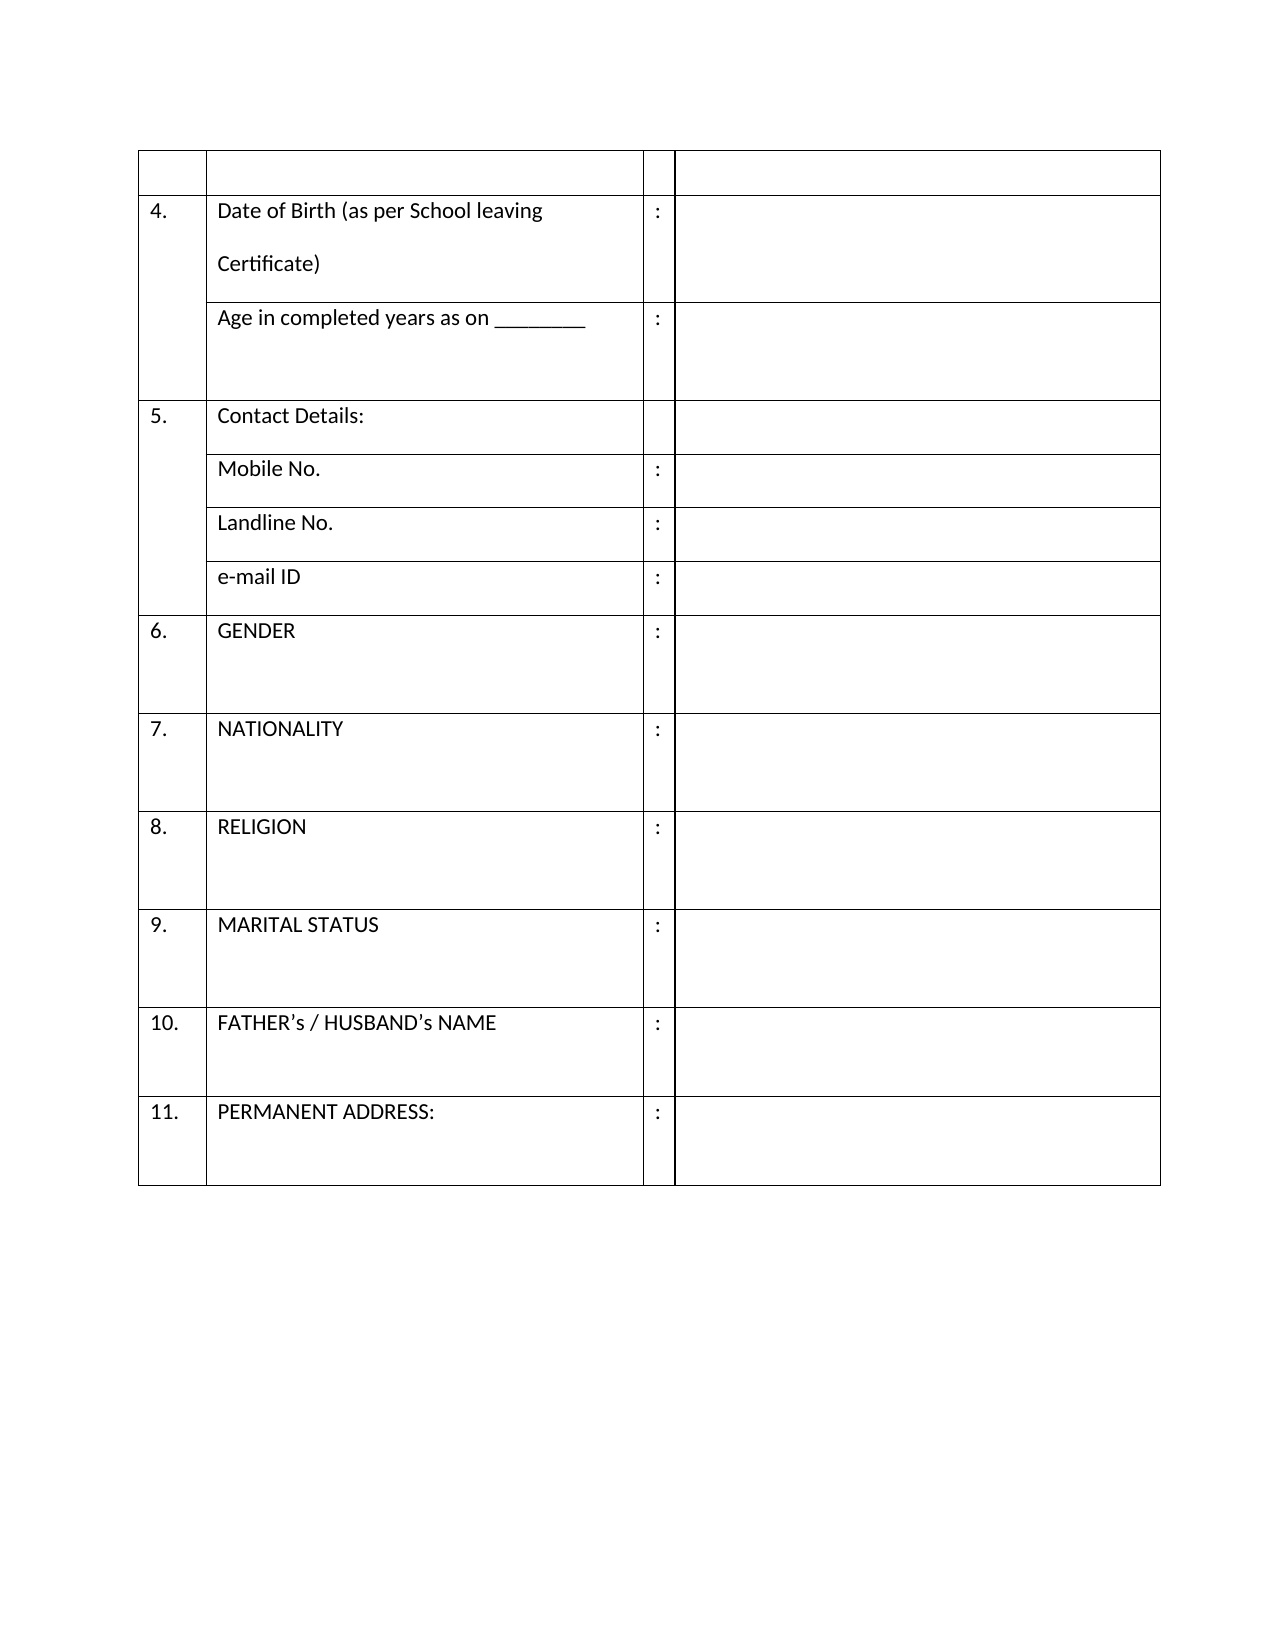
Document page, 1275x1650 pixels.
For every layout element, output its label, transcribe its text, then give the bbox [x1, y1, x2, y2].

table_cell : [644, 616, 674, 713]
table_cell : [644, 508, 674, 561]
table_cell : [644, 151, 674, 195]
table_cell : [644, 812, 674, 909]
table_cell NATIONALITY [207, 714, 643, 811]
table_cell PERMANENT ADDRESS: [207, 1097, 643, 1185]
table_cell GENDER [207, 616, 643, 713]
table_cell [676, 562, 1160, 615]
table_cell : [644, 714, 674, 811]
table_cell : [644, 1008, 674, 1096]
table_cell : [644, 455, 674, 507]
table_cell [676, 303, 1160, 400]
table_cell 4. [139, 196, 206, 400]
table_cell Date of Birth (as per School leaving Certificate) [207, 196, 643, 302]
table_cell 11. [139, 1097, 206, 1185]
table_cell : [644, 910, 674, 1007]
table_cell [676, 455, 1160, 507]
table_cell [644, 401, 674, 453]
table_cell Landline No. [207, 508, 643, 561]
table_cell : [644, 1097, 674, 1185]
table_cell MARITAL STATUS [207, 910, 643, 1007]
table_cell Mobile No. [207, 455, 643, 507]
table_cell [207, 151, 643, 195]
table_cell 9. [139, 910, 206, 1007]
table_cell FATHER’s / HUSBAND’s NAME [207, 1008, 643, 1096]
table_cell 6. [139, 616, 206, 713]
table_cell [676, 910, 1160, 1007]
table_cell 5. [139, 401, 206, 615]
table_cell [676, 1097, 1160, 1185]
table_cell 7. [139, 714, 206, 811]
table_cell : [644, 196, 674, 302]
table_cell [676, 714, 1160, 811]
table_cell 10. [139, 1008, 206, 1096]
table_cell : [644, 303, 674, 400]
table_cell [676, 196, 1160, 302]
table_cell : [644, 562, 674, 615]
table_cell Contact Details: [207, 401, 643, 453]
table_cell [676, 616, 1160, 713]
table_cell 8. [139, 812, 206, 909]
table_cell [676, 812, 1160, 909]
table_cell RELIGION [207, 812, 643, 909]
table_cell [676, 151, 1160, 195]
table_cell e-mail ID [207, 562, 643, 615]
table_cell [676, 401, 1160, 453]
table_cell [676, 1008, 1160, 1096]
table_cell Age in completed years as on ________ [207, 303, 643, 400]
table_cell [676, 508, 1160, 561]
